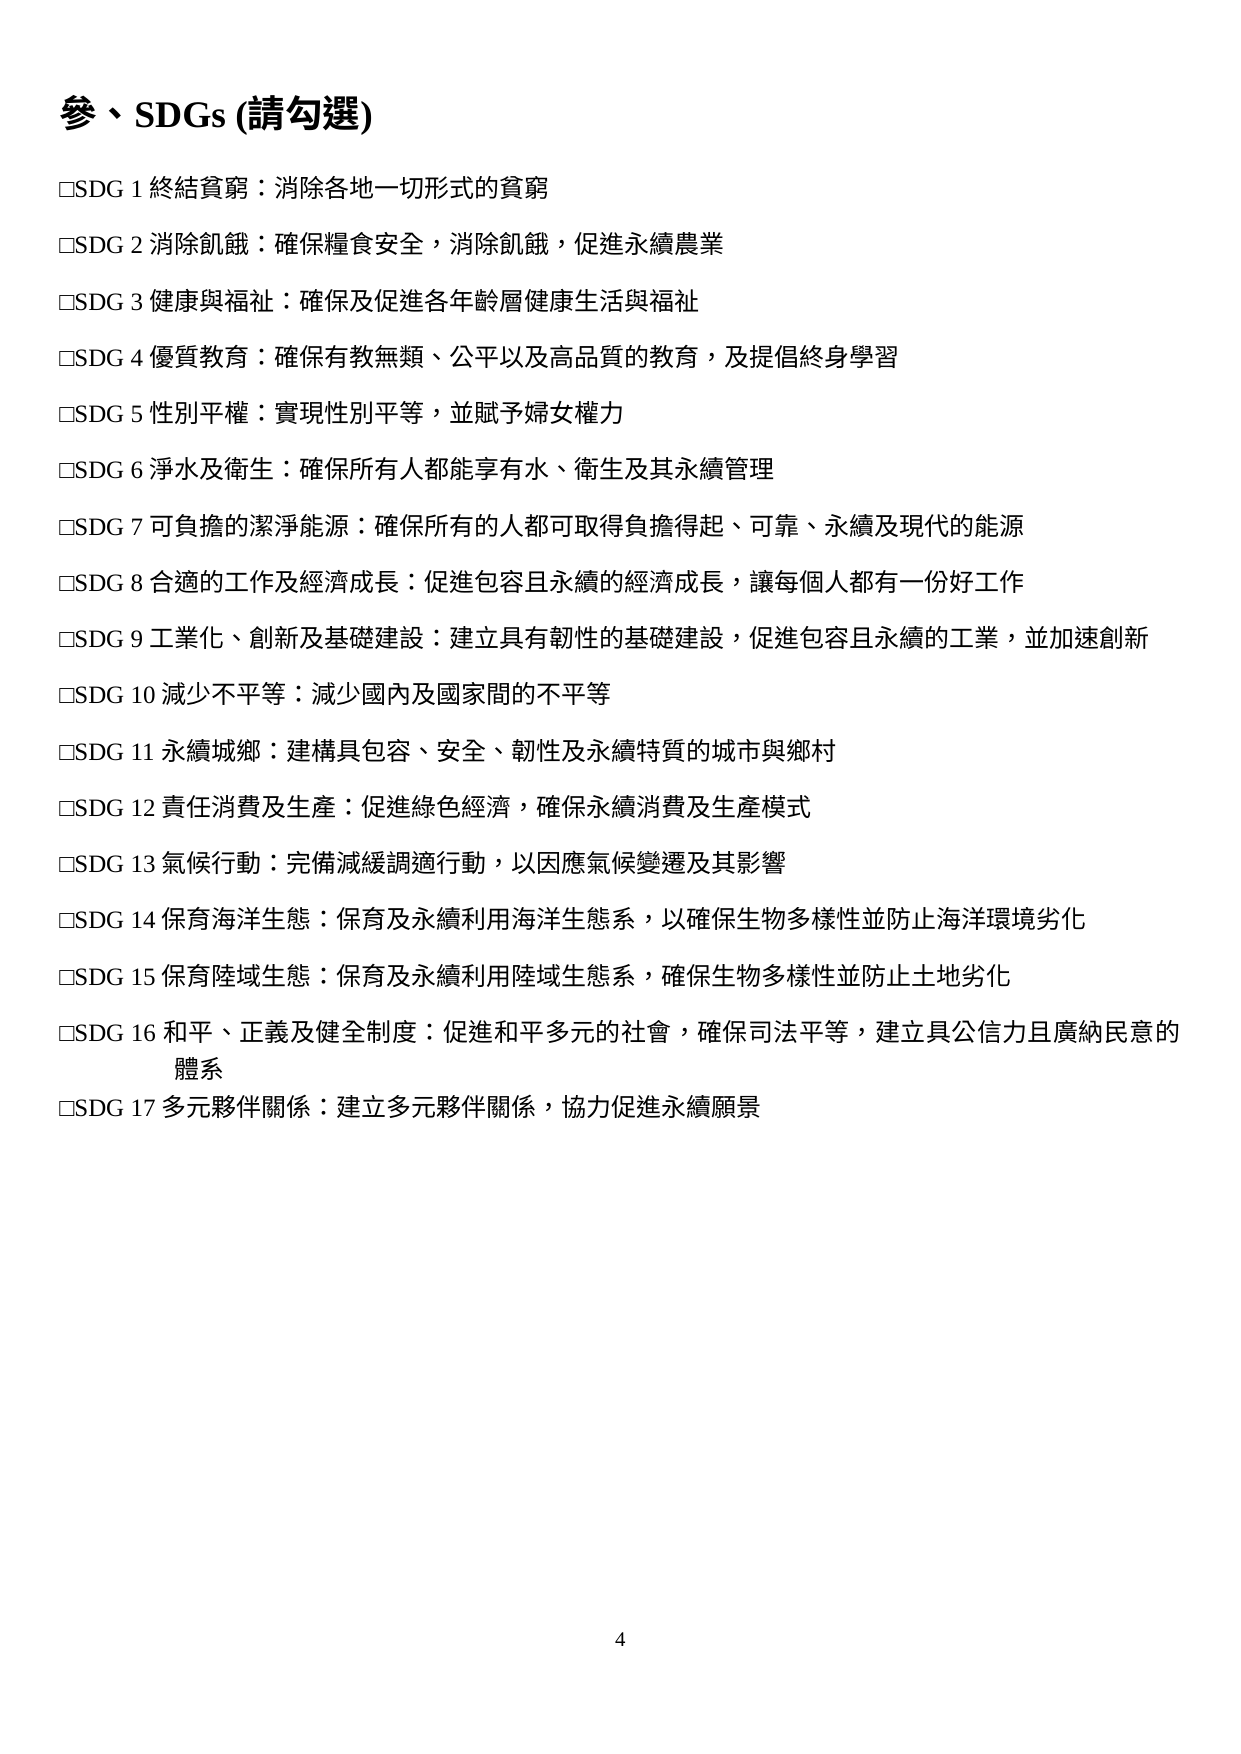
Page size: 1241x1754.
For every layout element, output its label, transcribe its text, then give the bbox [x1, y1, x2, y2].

text □SDG 10 減少不平等：減少國內及國家間的不平等 [59, 674, 1181, 712]
text □SDG 8 合適的工作及經濟成長：促進包容且永續的經濟成長，讓每個人都有一份好工作 [59, 562, 1181, 599]
text □SDG 5 性別平權：實現性別平等，並賦予婦女權力 [59, 393, 1181, 430]
text □SDG 1 終結貧窮：消除各地一切形式的貧窮 [59, 168, 1181, 205]
text □SDG 6 淨水及衛生：確保所有人都能享有水、衛生及其永續管理 [59, 449, 1181, 487]
text □SDG 7 可負擔的潔淨能源：確保所有的人都可取得負擔得起、可靠、永續及現代的能源 [59, 505, 1181, 543]
text □SDG 12 責任消費及生產：促進綠色經濟，確保永續消費及生產模式 [59, 787, 1181, 824]
text □SDG 17 多元夥伴關係：建立多元夥伴關係，協力促進永續願景 [59, 1087, 1181, 1124]
text □SDG 16 和平、正義及健全制度：促進和平多元的社會，確保司法平等，建立具公信力且廣納民意的體系 [59, 1012, 1181, 1087]
text □SDG 2 消除飢餓：確保糧食安全，消除飢餓，促進永續農業 [59, 224, 1181, 262]
list SDGs (請勾選) [59, 74, 1181, 149]
text □SDG 11 永續城鄉：建構具包容、安全、韌性及永續特質的城市與鄉村 [59, 730, 1181, 768]
text □SDG 15 保育陸域生態：保育及永續利用陸域生態系，確保生物多樣性並防止土地劣化 [59, 955, 1181, 993]
text □SDG 14 保育海洋生態：保育及永續利用海洋生態系，以確保生物多樣性並防止海洋環境劣化 [59, 899, 1181, 937]
text □SDG 13 氣候行動：完備減緩調適行動，以因應氣候變遷及其影響 [59, 843, 1181, 880]
text □SDG 9 工業化、創新及基礎建設：建立具有韌性的基礎建設，促進包容且永續的工業，並加速創新 [59, 618, 1211, 655]
text □SDG 3 健康與福祉：確保及促進各年齡層健康生活與福祉 [59, 280, 1181, 318]
text □SDG 4 優質教育：確保有教無類、公平以及高品質的教育，及提倡終身學習 [59, 337, 1181, 374]
